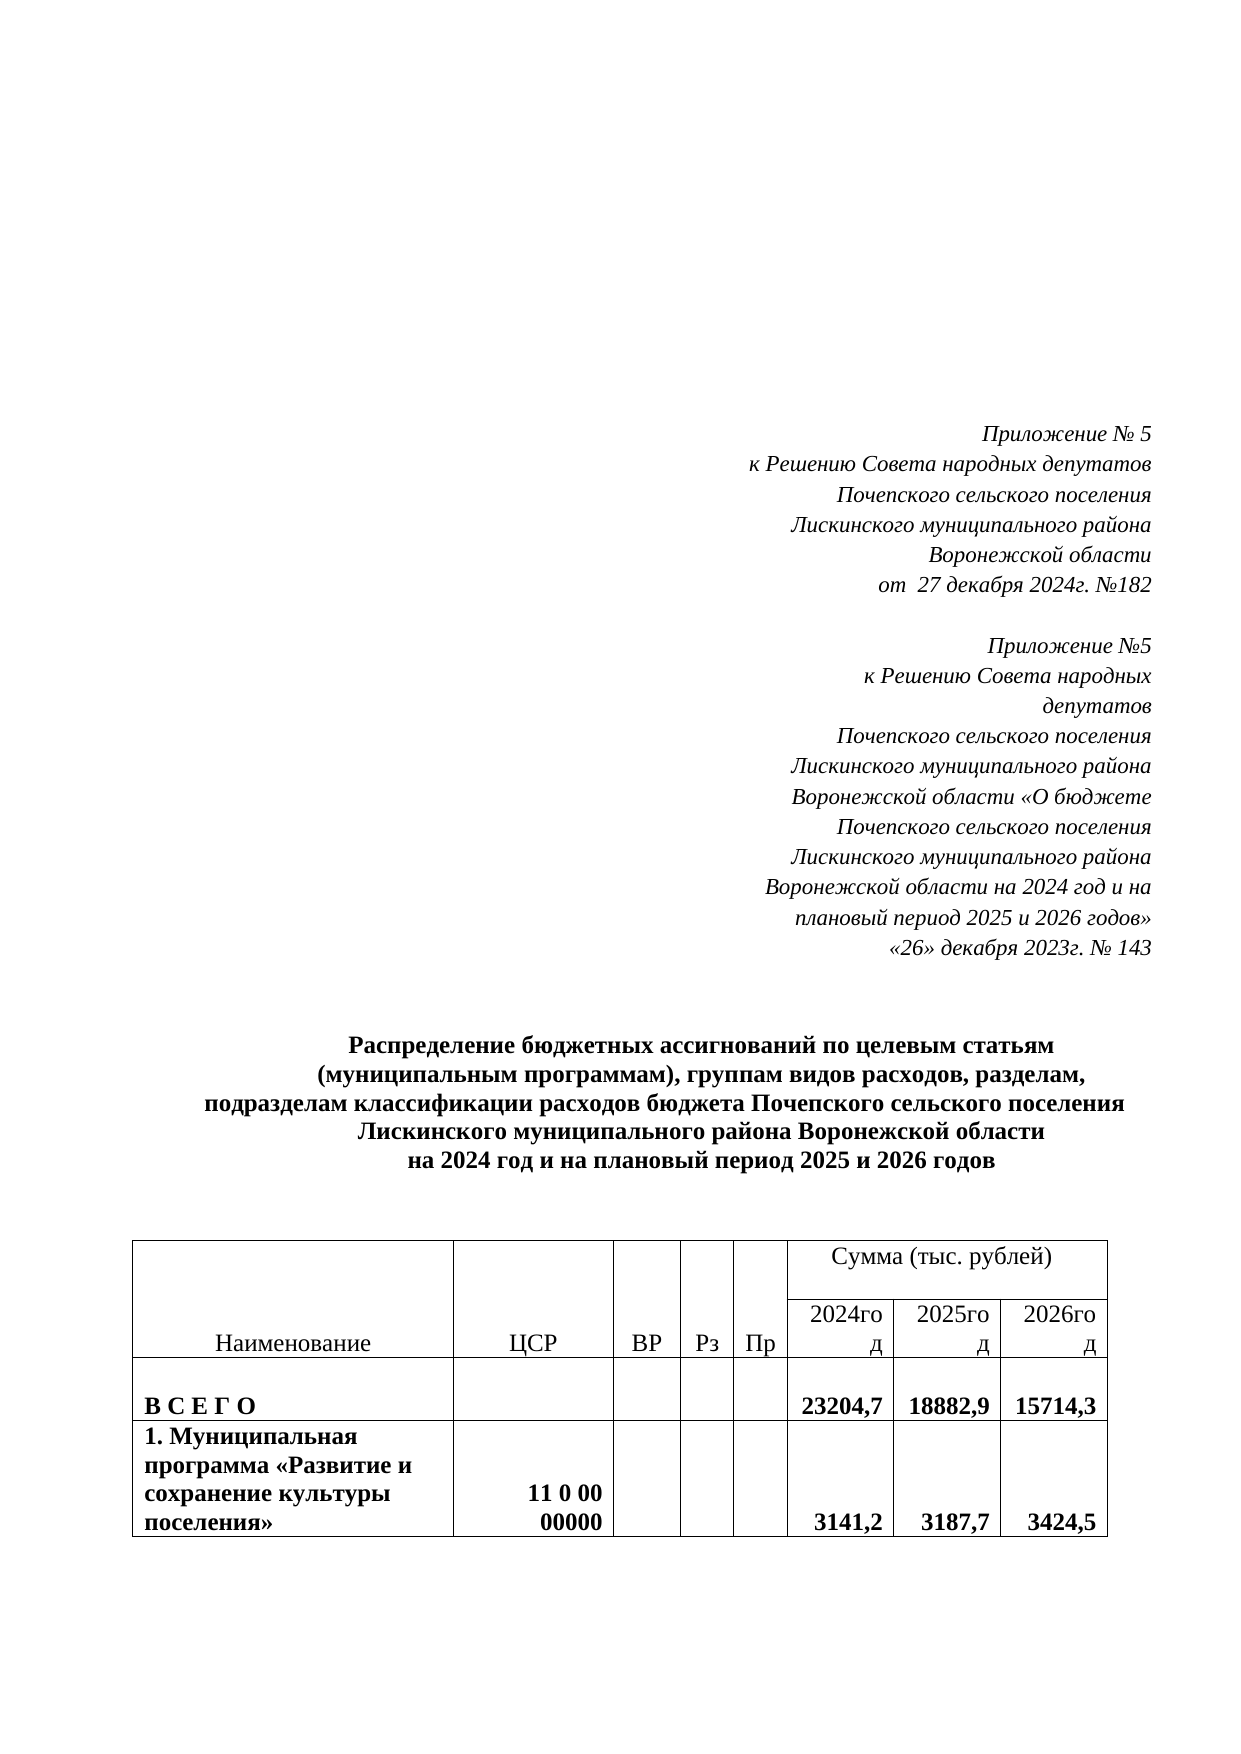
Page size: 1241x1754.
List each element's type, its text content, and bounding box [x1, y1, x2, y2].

text (муниципальным программам), группам видов расходов, разделам, подразделам классификации расходов бюджета Почепского сельского поселения [177, 1059, 1152, 1116]
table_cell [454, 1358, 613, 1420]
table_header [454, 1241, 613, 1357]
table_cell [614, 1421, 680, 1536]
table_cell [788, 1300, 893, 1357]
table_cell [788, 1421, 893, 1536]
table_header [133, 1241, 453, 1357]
text Почепского сельского поселения [783, 722, 1152, 749]
text от 27 декабря 2024г. №182 [177, 571, 1152, 598]
text «26» декабря 2023г. № 143 [709, 934, 1152, 960]
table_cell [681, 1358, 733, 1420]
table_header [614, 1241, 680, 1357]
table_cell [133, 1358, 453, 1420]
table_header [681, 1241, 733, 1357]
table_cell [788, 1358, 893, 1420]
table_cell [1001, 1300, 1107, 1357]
text Воронежской области [650, 541, 1152, 567]
text Почепского сельского поселения [650, 481, 1152, 507]
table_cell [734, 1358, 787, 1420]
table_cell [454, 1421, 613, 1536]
text на 2024 год и на плановый период 2025 и 2026 годов [177, 1145, 1152, 1174]
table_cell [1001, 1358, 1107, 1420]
text Воронежской области «О бюджете Почепского сельского поселения Лискинского муниципального района Воронежской области на 2024 год и на плановый период 2025 и 2026 годов» [709, 783, 1152, 930]
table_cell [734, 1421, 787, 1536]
text Лискинского муниципального района Воронежской области [177, 1116, 1152, 1145]
text Приложение №5 [783, 632, 1152, 658]
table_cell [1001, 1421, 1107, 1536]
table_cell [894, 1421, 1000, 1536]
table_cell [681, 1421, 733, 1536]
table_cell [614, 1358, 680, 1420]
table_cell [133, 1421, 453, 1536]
text Приложение № 5 [650, 420, 1152, 447]
text к Решению Совета народных депутатов [650, 451, 1152, 477]
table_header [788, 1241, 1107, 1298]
text Лискинского муниципального района [783, 753, 1152, 779]
text Распределение бюджетных ассигнований по целевым статьям [177, 1030, 1152, 1059]
text Лискинского муниципального района [650, 511, 1152, 537]
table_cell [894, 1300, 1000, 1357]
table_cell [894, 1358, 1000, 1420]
text к Решению Совета народных депутатов [783, 662, 1152, 718]
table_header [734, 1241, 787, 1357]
